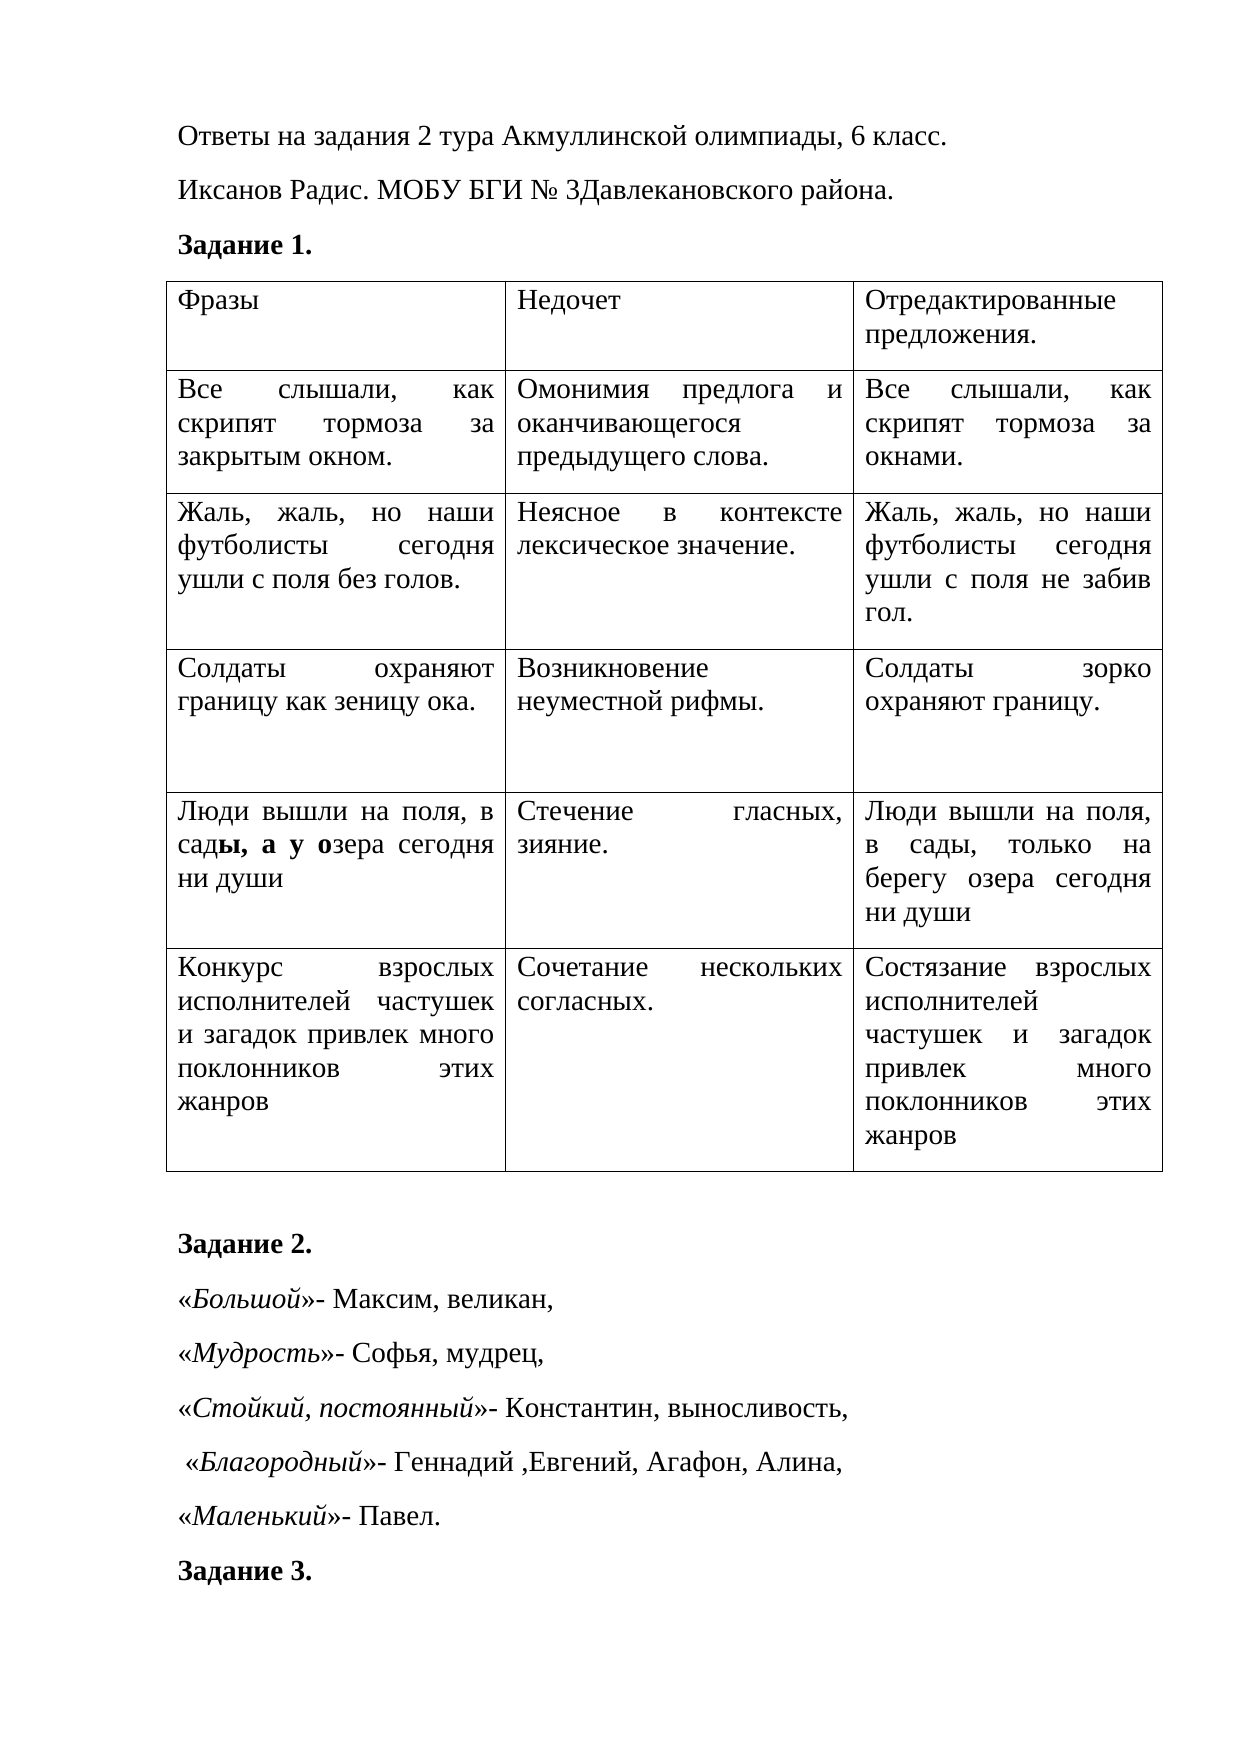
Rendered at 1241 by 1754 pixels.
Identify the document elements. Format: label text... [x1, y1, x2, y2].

table_cell Жаль, жаль, но наши футболисты сегодня ушли с поля не забив гол. [854, 494, 1162, 649]
table_cell Люди вышли на поля, в сады, а у озера сегодня ни души [167, 793, 505, 948]
table_cell Неясное в контексте лексическое значение. [506, 494, 853, 649]
table_cell Конкурс взрослых исполнителей частушек и загадок привлек много поклонников этих жанров [167, 949, 505, 1171]
table_header Отредактированные предложения. [854, 282, 1162, 370]
text Задание 1. [177, 227, 1152, 260]
text «Мудрость»- Софья, мудрец, [177, 1335, 1152, 1369]
table_cell Люди вышли на поля, в сады, только на берегу озера сегодня ни души [854, 793, 1162, 948]
table_cell Сочетание нескольких согласных. [506, 949, 853, 1171]
table_cell Стечение гласных, зияние. [506, 793, 853, 948]
table_cell Солдаты зорко охраняют границу. [854, 650, 1162, 792]
text Иксанов Радис. МОБУ БГИ № 3Давлекановского района. [177, 172, 1152, 206]
table_header Недочет [506, 282, 853, 370]
text «Стойкий, постоянный»- Константин, выносливость, [177, 1390, 1152, 1423]
text Задание 3. [177, 1553, 1152, 1586]
text «Маленький»- Павел. [177, 1498, 1152, 1532]
text «Большой»- Максим, великан, [177, 1281, 1152, 1314]
table_cell Состязание взрослых исполнителей частушек и загадок привлек много поклонников этих жанров [854, 949, 1162, 1171]
table_cell Возникновение неуместной рифмы. [506, 650, 853, 792]
table_header Фразы [167, 282, 505, 370]
table_cell Все слышали, как скрипят тормоза за окнами. [854, 371, 1162, 493]
table_cell Омонимия предлога и оканчивающегося предыдущего слова. [506, 371, 853, 493]
table_cell Жаль, жаль, но наши футболисты сегодня ушли с поля без голов. [167, 494, 505, 649]
text Задание 2. [177, 1227, 1152, 1260]
text Ответы на задания 2 тура Акмуллинской олимпиады, 6 класс. [177, 118, 1152, 152]
text «Благородный»- Геннадий ,Евгений, Агафон, Алина, [177, 1444, 1152, 1478]
table_cell Солдаты охраняют границу как зеницу ока. [167, 650, 505, 792]
table_cell Все слышали, как скрипят тормоза за закрытым окном. [167, 371, 505, 493]
